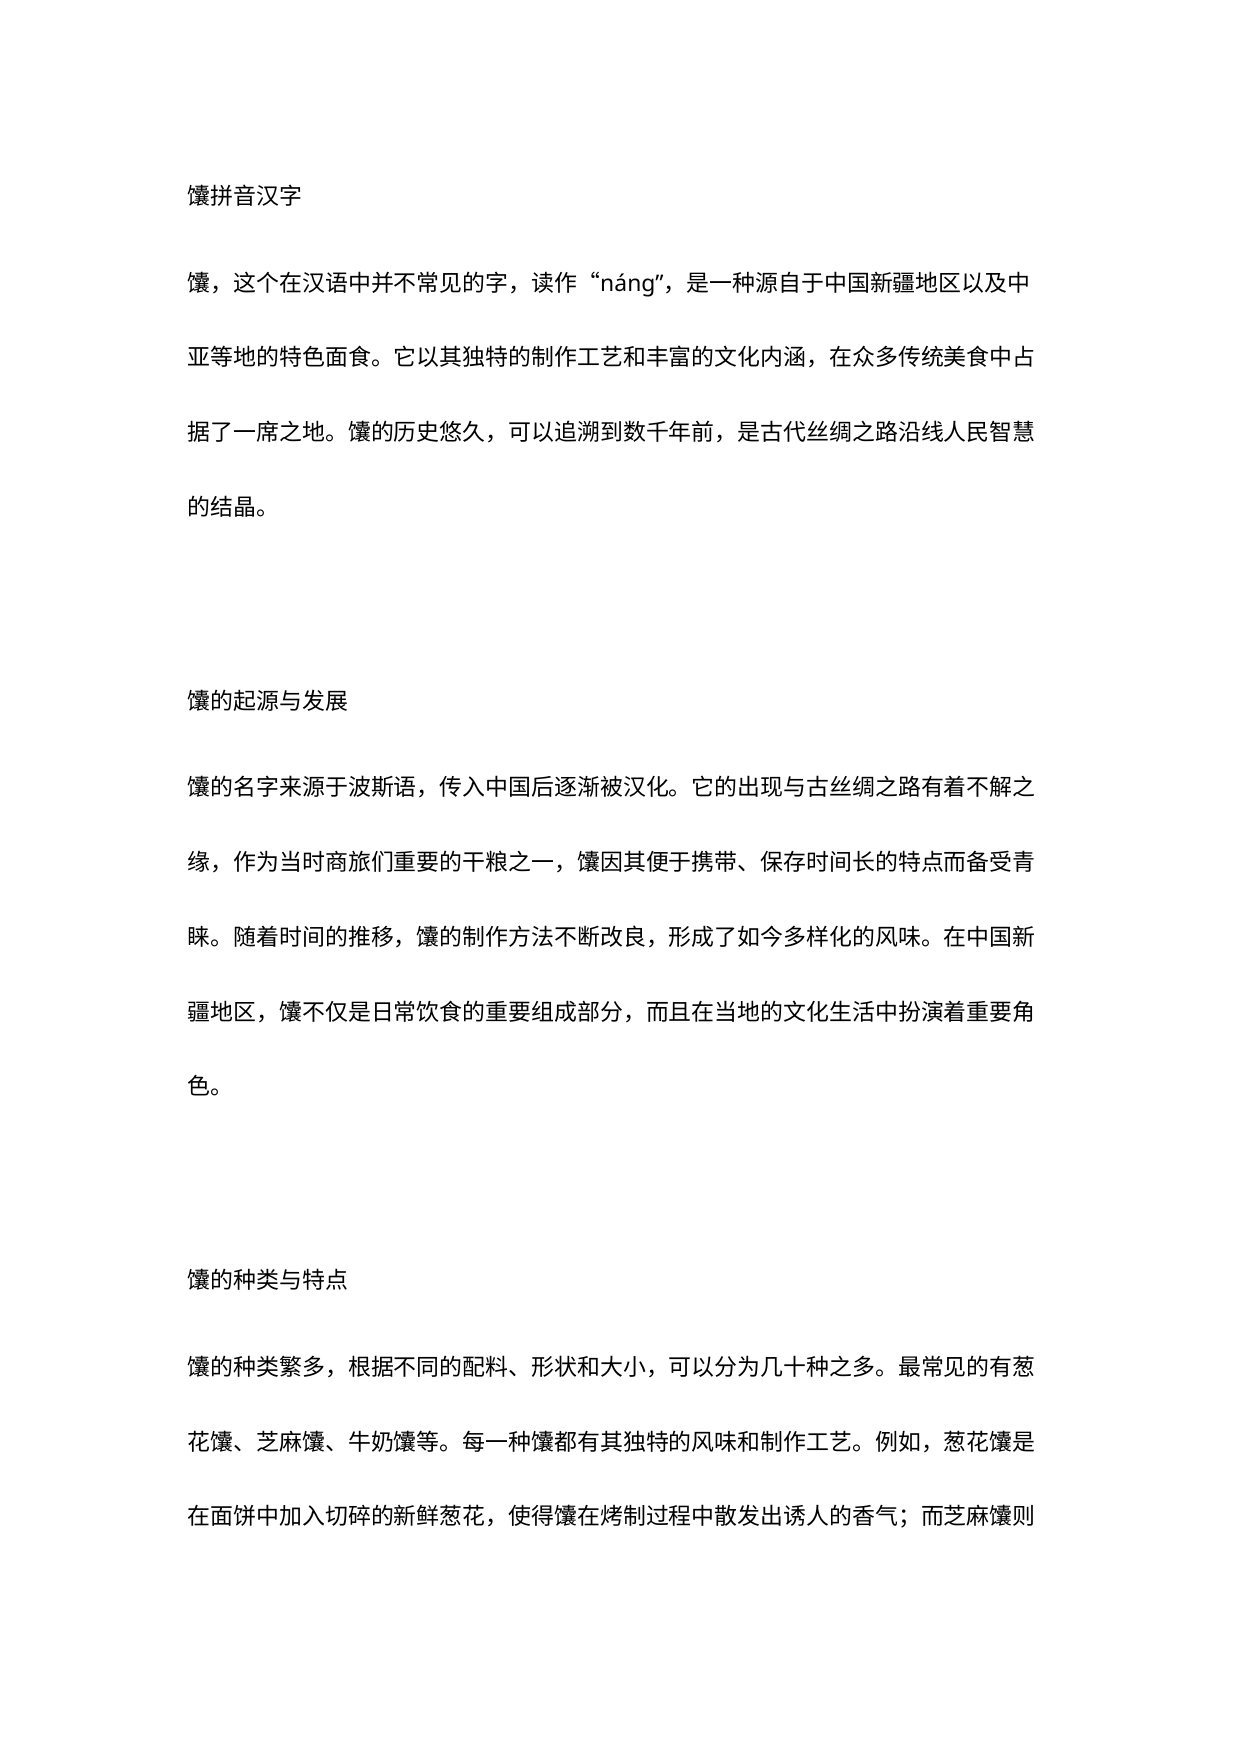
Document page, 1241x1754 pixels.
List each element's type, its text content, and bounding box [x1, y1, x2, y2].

text 馕的名字来源于波斯语，传入中国后逐渐被汉化。它的出现与古丝绸之路有着不解之缘，作为当时商旅们重要的干粮之一，馕因其便于携带、保存时间长的特点而备受青睐。随着时间的推移，馕的制作方法不断改良，形成了如今多样化的风味。在中国新疆地区，馕不仅是日常饮食的重要组成部分，而且在当地的文化生活中扮演着重要角色。 [187, 753, 1053, 1117]
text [187, 1333, 1053, 1547]
text 馕，这个在汉语中并不常见的字，读作“náng”，是一种源自于中国新疆地区以及中亚等地的特色面食。它以其独特的制作工艺和丰富的文化内涵，在众多传统美食中占据了一席之地。馕的历史悠久，可以追溯到数千年前，是古代丝绸之路沿线人民智慧的结晶。 [187, 248, 1053, 538]
text 馕拼音汉字 [187, 162, 1053, 227]
text 馕的种类与特点 [187, 1246, 1053, 1311]
text 馕的起源与发展 [187, 667, 1053, 732]
